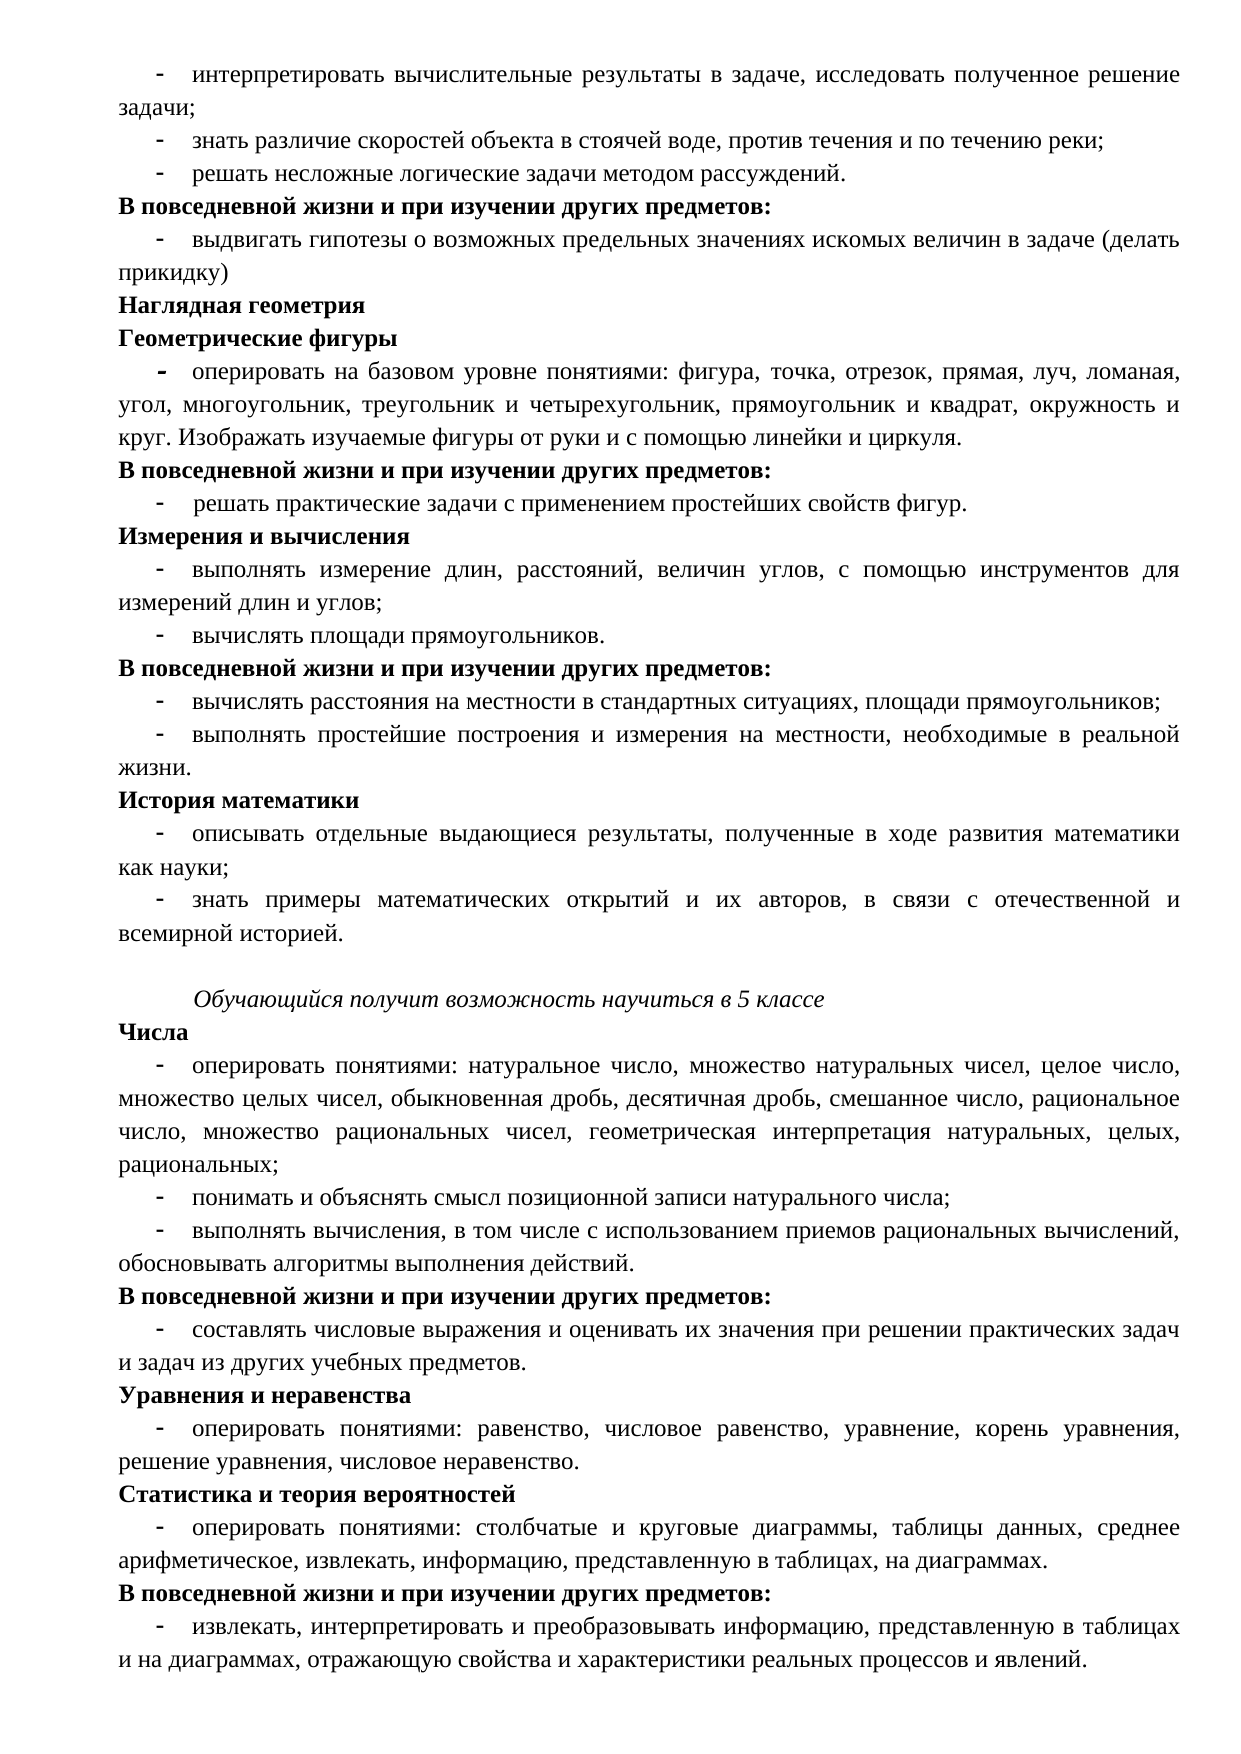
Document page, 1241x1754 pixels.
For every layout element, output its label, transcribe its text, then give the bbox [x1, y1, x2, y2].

text Наглядная геометрия [118, 290, 1181, 319]
text История математики [118, 786, 1181, 814]
text Геометрические фигуры [118, 323, 1181, 352]
list оперировать понятиями: равенство, числовое равенство, уравнение, корень уравнения, решение уравнения, числовое неравенство. [118, 1413, 1181, 1475]
list выполнять измерение длин, расстояний, величин углов, с помощью инструментов для измерений длин и углов; [118, 554, 1181, 616]
list оперировать понятиями: столбчатые и круговые диаграммы, таблицы данных, среднее арифметическое, извлекать, информацию, представленную в таблицах, на диаграммах. [118, 1512, 1181, 1574]
list выполнять простейшие построения и измерения на местности, необходимые в реальной жизни. [118, 719, 1181, 781]
text В повседневной жизни и при изучении других предметов: [118, 455, 1181, 484]
list вычислять площади прямоугольников. [118, 620, 1181, 649]
list оперировать понятиями: натуральное число, множество натуральных чисел, целое число, множество целых чисел, обыкновенная дробь, десятичная дробь, смешанное число, рациональное число, множество рациональных чисел, геометрическая интерпретация натуральных, целых, рациональных; [118, 1050, 1181, 1177]
list понимать и объяснять смысл позиционной записи натурального числа; [118, 1182, 1181, 1211]
list решать практические задачи с применением простейших свойств фигур. [156, 488, 1181, 517]
text В повседневной жизни и при изучении других предметов: [118, 1578, 1181, 1607]
list выполнять вычисления, в том числе с использованием приемов рациональных вычислений, обосновывать алгоритмы выполнения действий. [118, 1215, 1181, 1277]
list выдвигать гипотезы о возможных предельных значениях искомых величин в задаче (делать прикидку) [118, 224, 1181, 286]
list интерпретировать вычислительные результаты в задаче, исследовать полученное решение задачи; [118, 59, 1181, 121]
list вычислять расстояния на местности в стандартных ситуациях, площади прямоугольников; [118, 686, 1181, 715]
list составлять числовые выражения и оценивать их значения при решении практических задач и задач из других учебных предметов. [118, 1314, 1181, 1376]
text Обучающийся получит возможность научиться в 5 классе [193, 984, 1181, 1012]
text В повседневной жизни и при изучении других предметов: [118, 1281, 1181, 1309]
text В повседневной жизни и при изучении других предметов: [118, 191, 1181, 220]
list знать различие скоростей объекта в стоячей воде, против течения и по течению реки; [118, 125, 1181, 154]
text Статистика и теория вероятностей [118, 1479, 1181, 1508]
list извлекать, интерпретировать и преобразовывать информацию, представленную в таблицах и на диаграммах, отражающую свойства и характеристики реальных процессов и явлений. [118, 1611, 1181, 1673]
list знать примеры математических открытий и их авторов, в связи с отечественной и всемирной историей. [118, 884, 1181, 946]
list оперировать на базовом уровне понятиями: фигура, точка, отрезок, прямая, луч, ломаная, угол, многоугольник, треугольник и четырехугольник, прямоугольник и квадрат, окружность и круг. Изображать изучаемые фигуры от руки и с помощью линейки и циркуля. [118, 356, 1181, 451]
text Измерения и вычисления [118, 521, 1181, 550]
text Уравнения и неравенства [118, 1380, 1181, 1409]
list решать несложные логические задачи методом рассуждений. [118, 158, 1181, 187]
list описывать отдельные выдающиеся результаты, полученные в ходе развития математики как науки; [118, 818, 1181, 880]
text В повседневной жизни и при изучении других предметов: [118, 653, 1181, 682]
text Числа [118, 1017, 1181, 1045]
